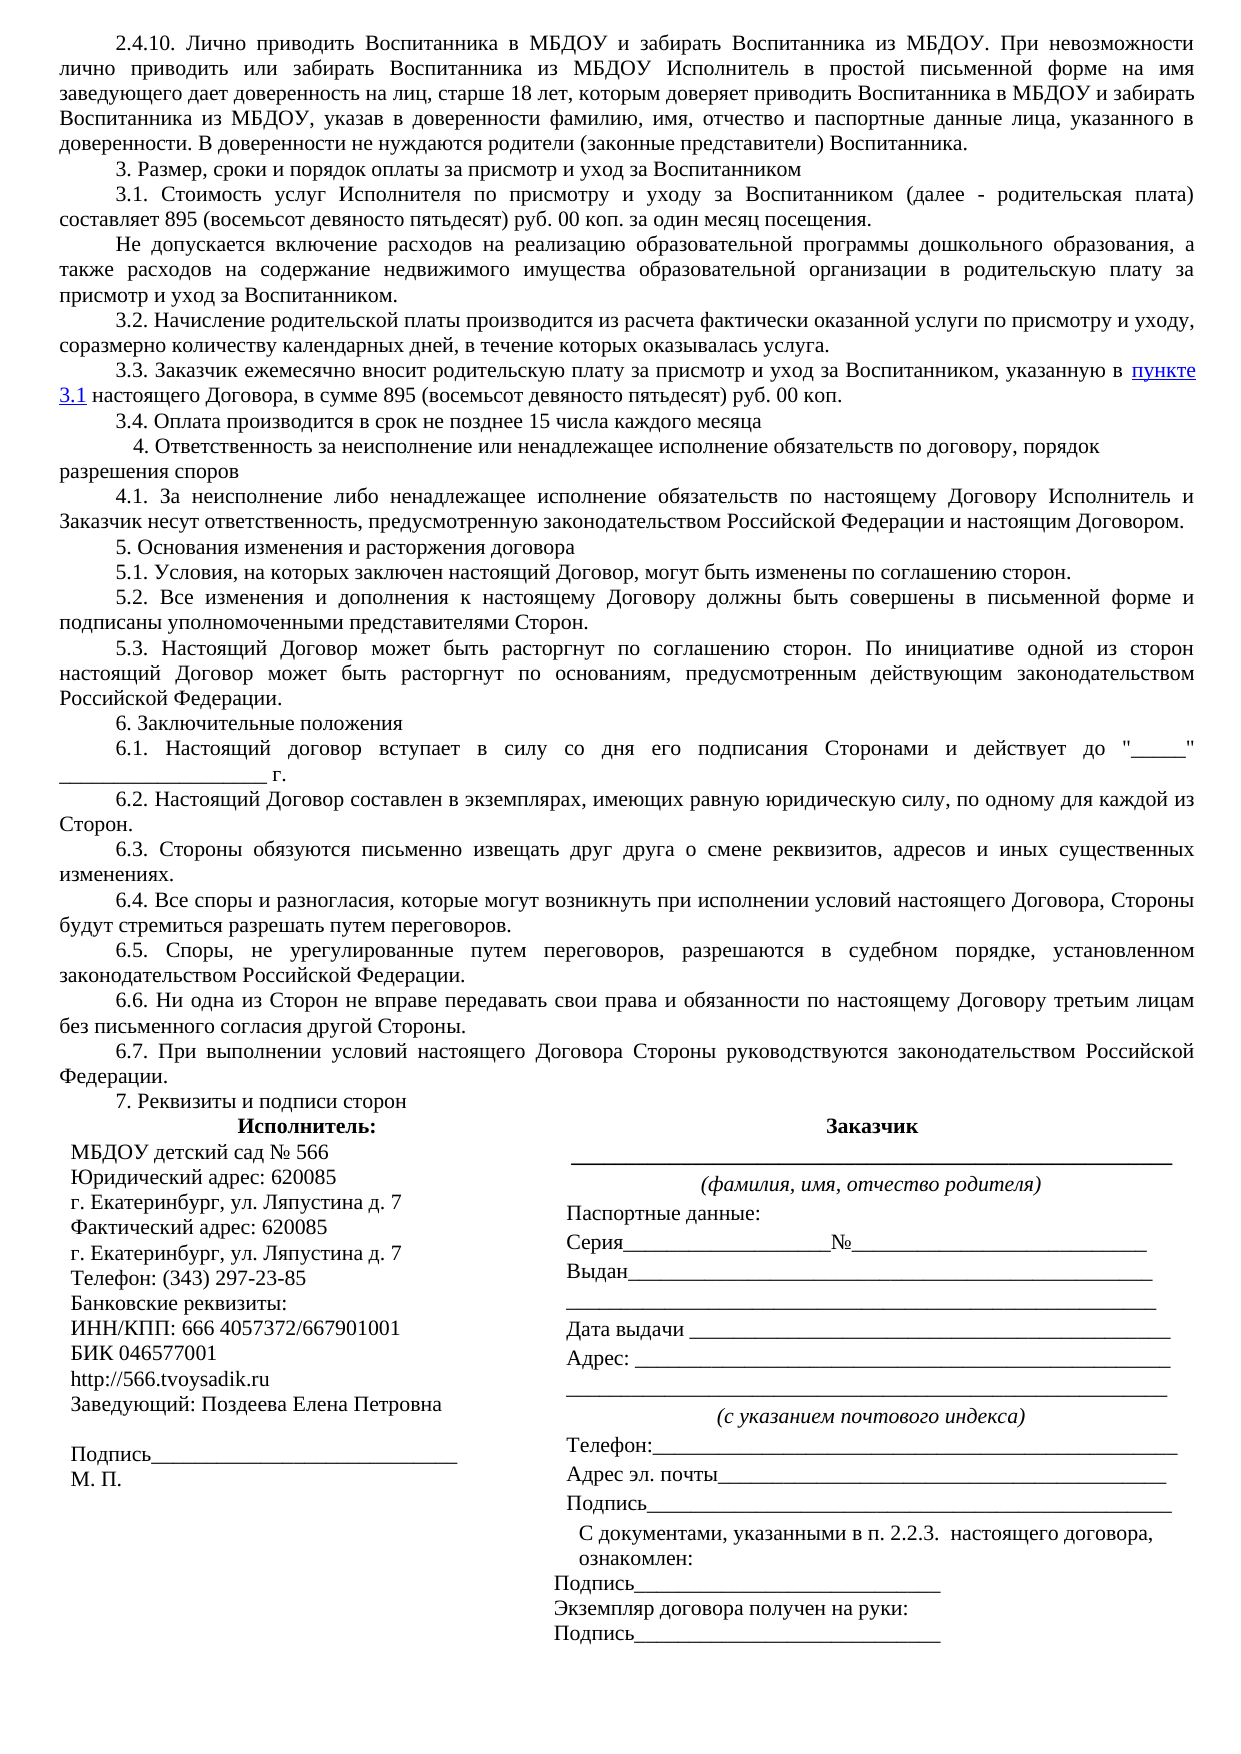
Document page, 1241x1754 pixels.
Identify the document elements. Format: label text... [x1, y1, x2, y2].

text 5.2. Все изменения и дополнения к настоящему Договору должны быть совершены в письменной форме и подписаны уполномоченными представителями Сторон. [59, 584, 1196, 634]
text Экземпляр договора получен на руки: [532, 1595, 1196, 1620]
text 6.1. Настоящий договор вступает в силу со дня его подписания Сторонами и действует до "_____" ___________________ г. [59, 735, 1196, 786]
text 5.1. Условия, на которых заключен настоящий Договор, могут быть изменены по соглашению сторон. [59, 559, 1196, 584]
text 7. Реквизиты и подписи сторон [59, 1088, 1196, 1113]
text 6.7. При выполнении условий настоящего Договора Стороны руководствуются законодательством Российской Федерации. [59, 1038, 1196, 1088]
text 6.3. Стороны обязуются письменно извещать друг друга о смене реквизитов, адресов и иных существенных изменениях. [59, 836, 1196, 887]
text 6.2. Настоящий Договор составлен в экземплярах, имеющих равную юридическую силу, по одному для каждой из Сторон. [59, 786, 1196, 836]
text Подпись____________________________ [532, 1620, 1196, 1646]
text 6. Заключительные положения [59, 710, 1196, 735]
text 3.4. Оплата производится в срок не позднее 15 числа каждого месяца [59, 408, 1196, 433]
table_header Заказчик _______________________________________________________ (фамилия, имя, отчество родителя) Паспортные данные: Серия___________________№___________________________ Выдан________________________________________________ ______________________________________________________ Дата выдачи ____________________________________________ Адрес: _________________________________________________ _______________________________________________________ (с указанием почтового индекса) Телефон:________________________________________________ Адрес эл. почты_________________________________________ Подпись________________________________________________ [555, 1114, 1189, 1519]
text 4.1. За неисполнение либо ненадлежащее исполнение обязательств по настоящему Договору Исполнитель и Заказчик несут ответственность, предусмотренную законодательством Российской Федерации и настоящим Договором. [59, 483, 1196, 534]
text 6.6. Ни одна из Сторон не вправе передавать свои права и обязанности по настоящему Договору третьим лицам без письменного согласия другой Стороны. [59, 987, 1196, 1038]
text 3.2. Начисление родительской платы производится из расчета фактически оказанной услуги по присмотру и уходу, соразмерно количеству календарных дней, в течение которых оказывалась услуга. [59, 307, 1196, 357]
text 3.3. Заказчик ежемесячно вносит родительскую плату за присмотр и уход за Воспитанником, указанную в пункте 3.1 настоящего Договора, в сумме 895 (восемьсот девяносто пятьдесят) руб. 00 коп. [59, 357, 1196, 408]
text разрешения споров [59, 458, 1196, 483]
text 4. Ответственность за неисполнение или ненадлежащее исполнение обязательств по договору, порядок [59, 433, 1196, 458]
text 6.5. Споры, не урегулированные путем переговоров, разрешаются в судебном порядке, установленном законодательством Российской Федерации. [59, 937, 1196, 987]
text ознакомлен: [59, 1545, 1196, 1570]
text 2.4.10. Лично приводить Воспитанника в МБДОУ и забирать Воспитанника из МБДОУ. При невозможности лично приводить или забирать Воспитанника из МБДОУ Исполнитель в простой письменной форме на имя заведующего дает доверенность на лиц, старше 18 лет, которым доверяет приводить Воспитанника в МБДОУ и забирать Воспитанника из МБДОУ, указав в доверенности фамилию, имя, отчество и паспортные данные лица, указанного в доверенности. В доверенности не нуждаются родители (законные представители) Воспитанника. [59, 29, 1196, 156]
text Подпись____________________________ [458, 1570, 1196, 1595]
text Не допускается включение расходов на реализацию образовательной программы дошкольного образования, а также расходов на содержание недвижимого имущества образовательной организации в родительскую плату за присмотр и уход за Воспитанником. [59, 231, 1196, 307]
text С документами, указанными в п. 2.2.3. настоящего договора, [59, 1519, 1196, 1545]
text 3. Размер, сроки и порядок оплаты за присмотр и уход за Воспитанником [59, 156, 1196, 181]
text 5. Основания изменения и расторжения договора [59, 534, 1196, 559]
table_header Исполнитель: МБДОУ детский сад № 566 Юридический адрес: 620085 г. Екатеринбург, ул. Ляпустина д. 7 Фактический адрес: 620085 г. Екатеринбург, ул. Ляпустина д. 7 Телефон: (343) 297-23-85 Банковские реквизиты: ИНН/КПП: 666 4057372/667901001 БИК 046577001 http://566.tvoysadik.ru Заведующий: Поздеева Елена Петровна Подпись____________________________ М. П. [59, 1114, 555, 1519]
text 3.1. Стоимость услуг Исполнителя по присмотру и уходу за Воспитанником (далее - родительская плата) составляет 895 (восемьсот девяносто пятьдесят) руб. 00 коп. за один месяц посещения. [59, 181, 1196, 231]
text 5.3. Настоящий Договор может быть расторгнут по соглашению сторон. По инициативе одной из сторон настоящий Договор может быть расторгнут по основаниям, предусмотренным действующим законодательством Российской Федерации. [59, 634, 1196, 710]
text 6.4. Все споры и разногласия, которые могут возникнуть при исполнении условий настоящего Договора, Стороны будут стремиться разрешать путем переговоров. [59, 887, 1196, 937]
